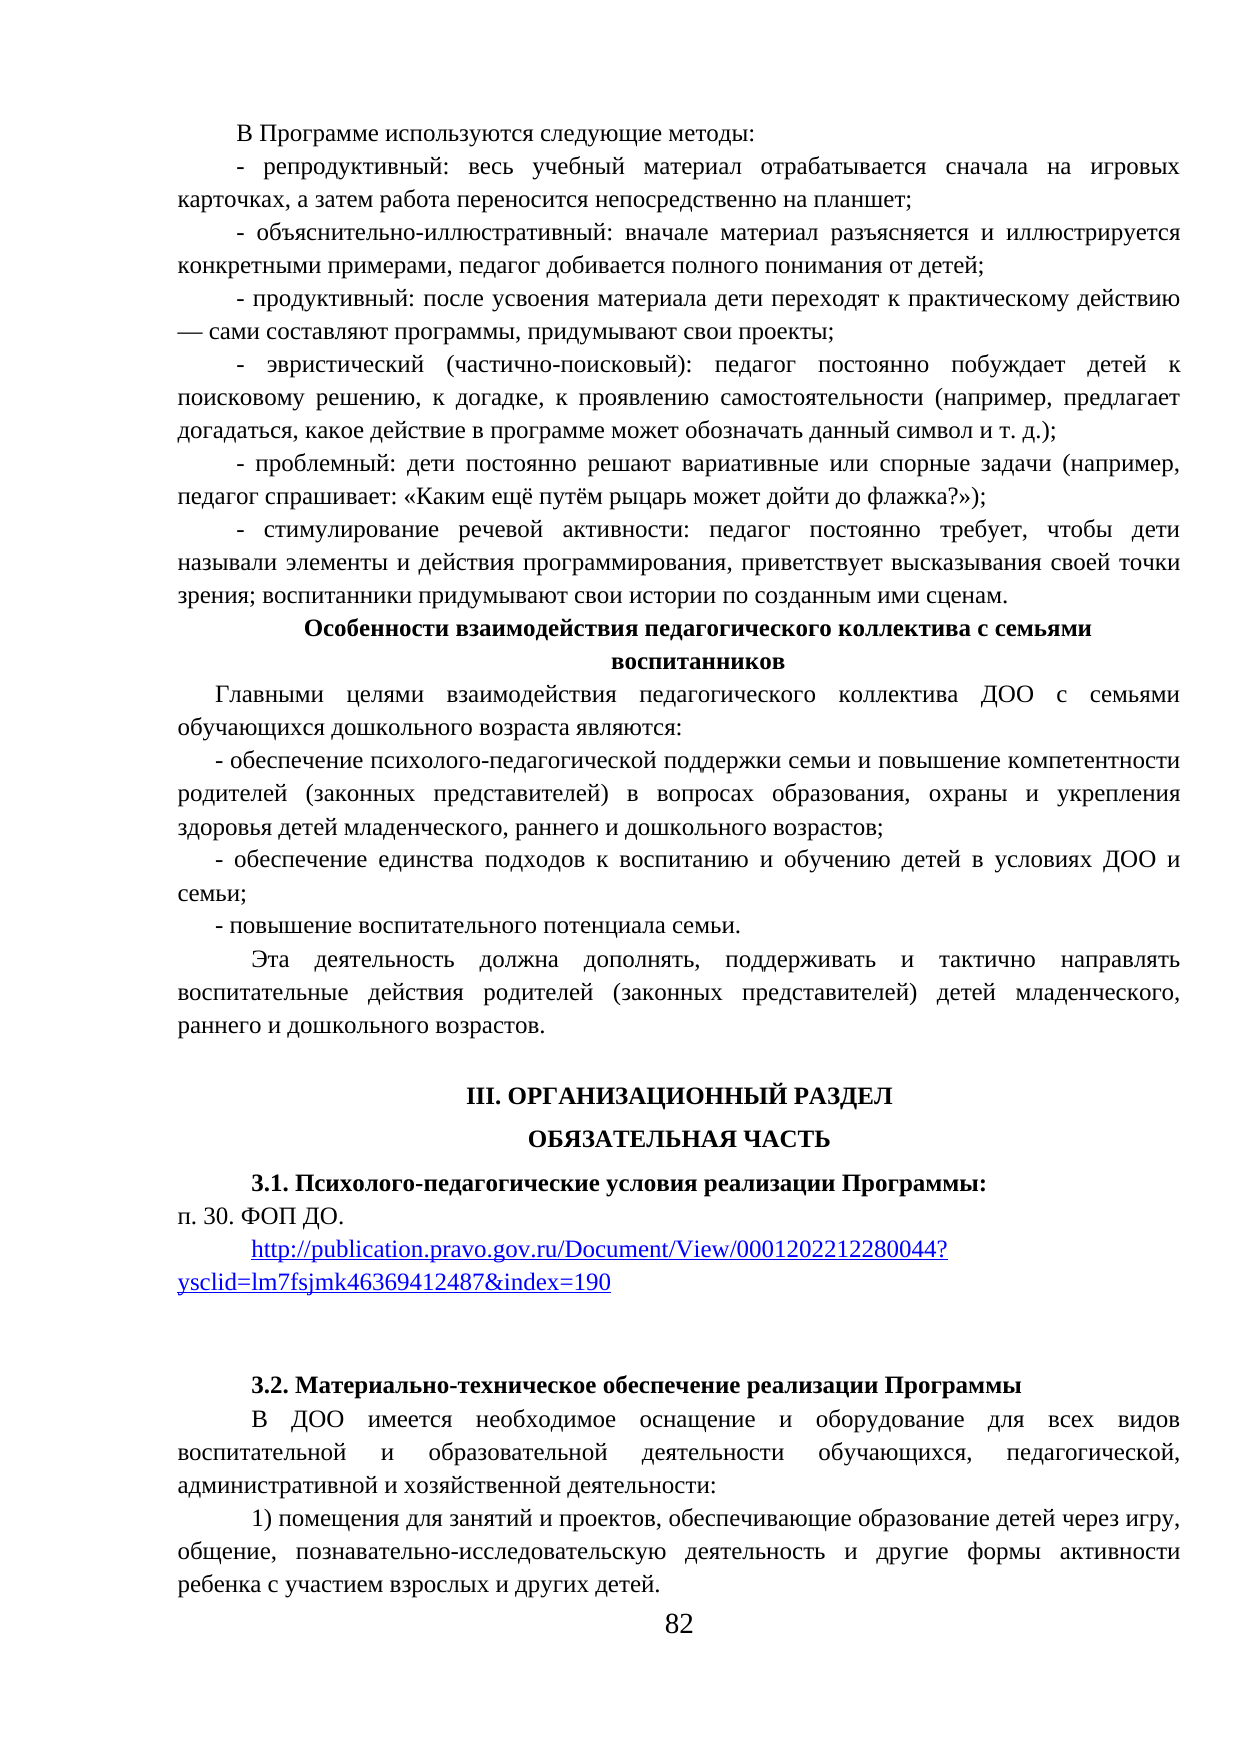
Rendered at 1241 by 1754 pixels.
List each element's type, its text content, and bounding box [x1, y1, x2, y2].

text 1) помещения для занятий и проектов, обеспечивающие образование детей через игру, общение, познавательно-исследовательскую деятельность и другие формы активности ребенка с участием взрослых и других детей. [177, 1503, 1181, 1597]
text - обеспечение психолого-педагогической поддержки семьи и повышение компетентности родителей (законных представителей) в вопросах образования, охраны и укрепления здоровья детей младенческого, раннего и дошкольного возрастов; [177, 746, 1181, 840]
text Эта деятельность должна дополнять, поддерживать и тактично направлять воспитательные действия родителей (законных представителей) детей младенческого, раннего и дошкольного возрастов. [177, 944, 1181, 1038]
text В ДОО имеется необходимое оснащение и оборудование для всех видов воспитательной и образовательной деятельности обучающихся, педагогической, административной и хозяйственной деятельности: [177, 1404, 1181, 1498]
text п. 30. ФОП ДО. [177, 1201, 1181, 1229]
text 3.2. Материально-техническое обеспечение реализации Программы [177, 1371, 1181, 1399]
text ОБЯЗАТЕЛЬНАЯ ЧАСТЬ [177, 1124, 1181, 1153]
text - объяснительно-иллюстративный: вначале материал разъясняется и иллюстрируется конкретными примерами, педагог добивается полного понимания от детей; [177, 217, 1181, 279]
text Главными целями взаимодействия педагогического коллектива ДОО с семьями обучающихся дошкольного возраста являются: [177, 679, 1181, 741]
text Особенности взаимодействия педагогического коллектива с семьями воспитанников [215, 613, 1181, 675]
text - проблемный: дети постоянно решают вариативные или спорные задачи (например, педагог спрашивает: «Каким ещё путём рыцарь может дойти до флажка?»); [177, 448, 1181, 510]
text - репродуктивный: весь учебный материал отрабатывается сначала на игровых карточках, а затем работа переносится непосредственно на планшет; [177, 151, 1181, 213]
text 3.1. Психолого-педагогические условия реализации Программы: [177, 1168, 1181, 1196]
text http://publication.pravo.gov.ru/Document/View/0001202212280044?ysclid=lm7fsjmk46369412487&index=190 [177, 1234, 1181, 1296]
text В Программе используются следующие методы: [177, 118, 1181, 147]
text - обеспечение единства подходов к воспитанию и обучению детей в условиях ДОО и семьи; [177, 844, 1181, 906]
text - стимулирование речевой активности: педагог постоянно требует, чтобы дети называли элементы и действия программирования, приветствует высказывания своей точки зрения; воспитанники придумывают свои истории по созданным ими сценам. [177, 514, 1181, 609]
text - эвристический (частично-поисковый): педагог постоянно побуждает детей к поисковому решению, к догадке, к проявлению самостоятельности (например, предлагает догадаться, какое действие в программе может обозначать данный символ и т. д.); [177, 349, 1181, 444]
text - повышение воспитательного потенциала семьи. [177, 911, 1181, 939]
text III. ОРГАНИЗАЦИОННЫЙ РАЗДЕЛ [177, 1081, 1181, 1110]
text - продуктивный: после усвоения материала дети переходят к практическому действию — сами составляют программы, придумывают свои проекты; [177, 283, 1181, 345]
